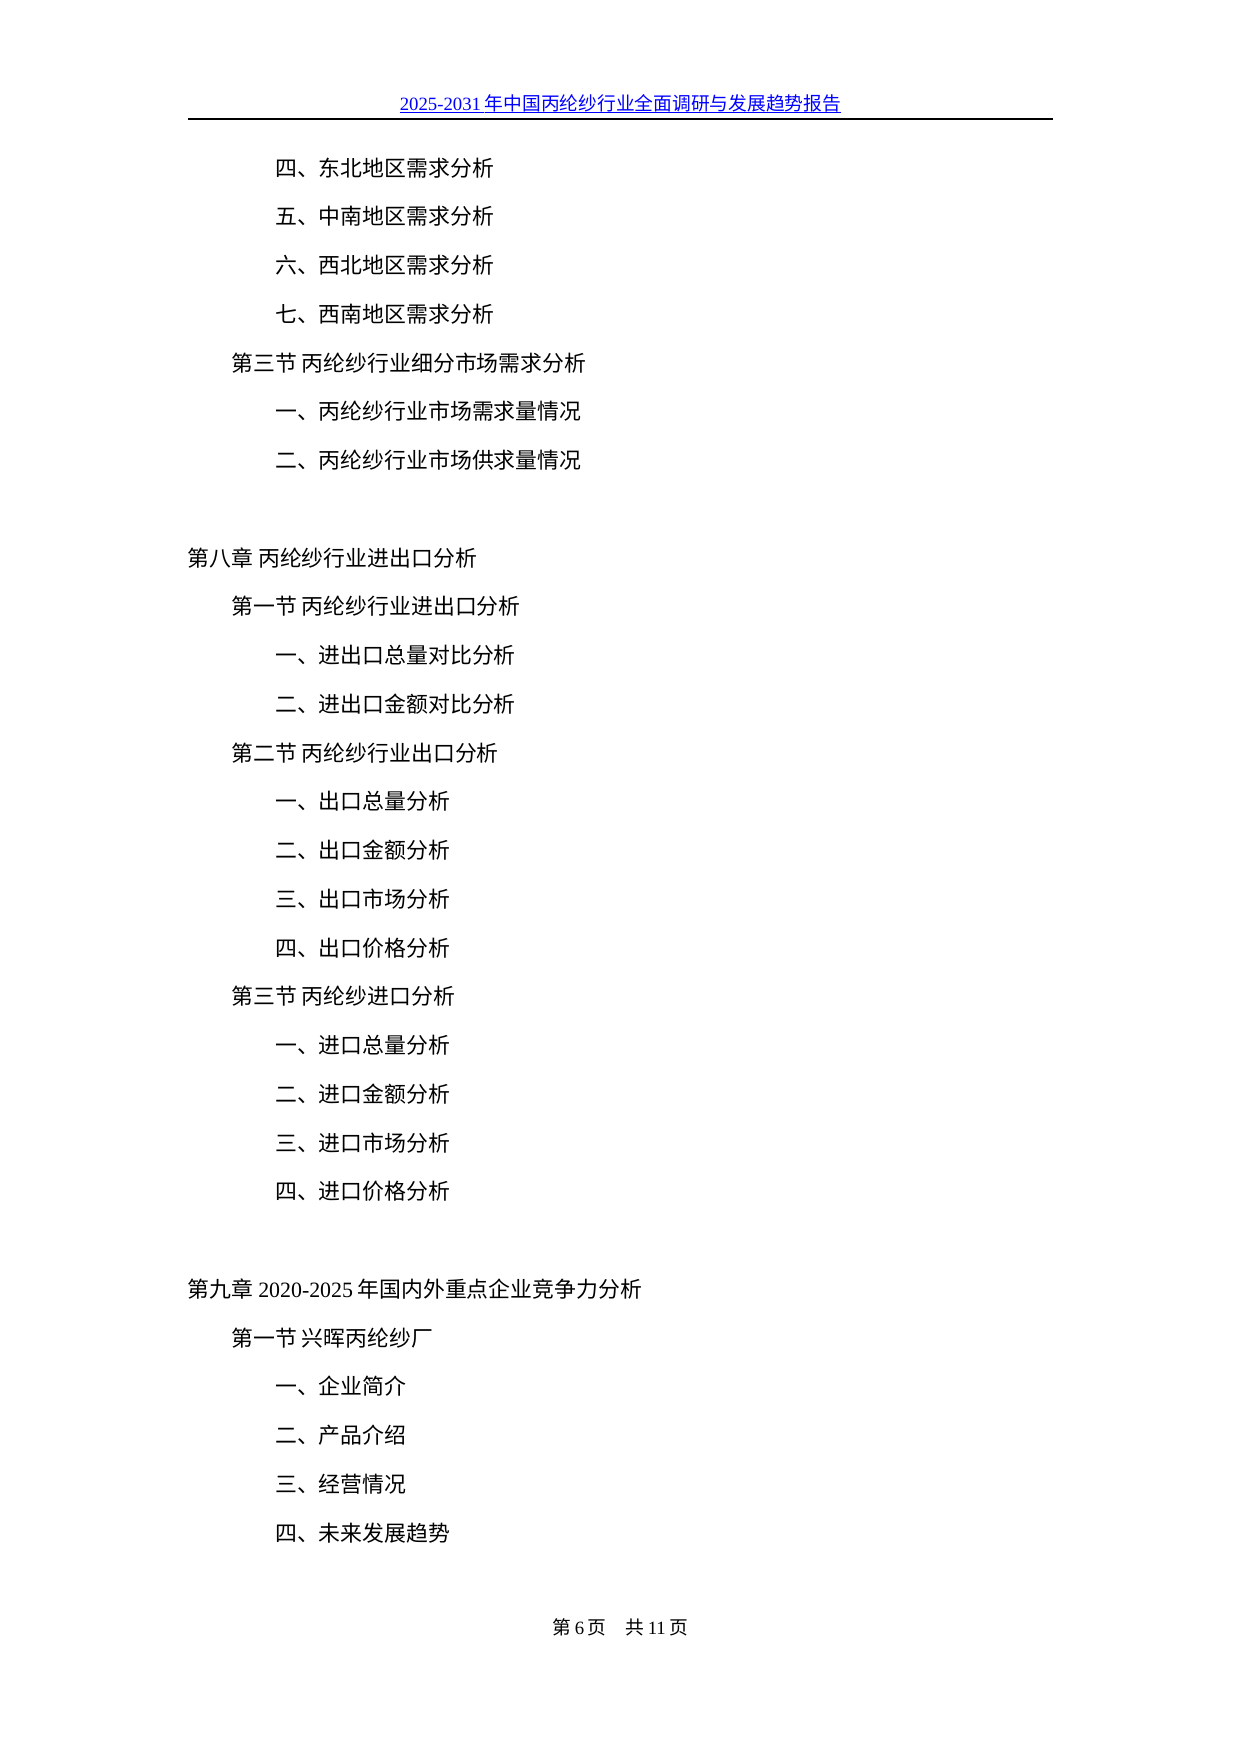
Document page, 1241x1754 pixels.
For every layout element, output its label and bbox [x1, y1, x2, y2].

text [187, 150, 1053, 1548]
